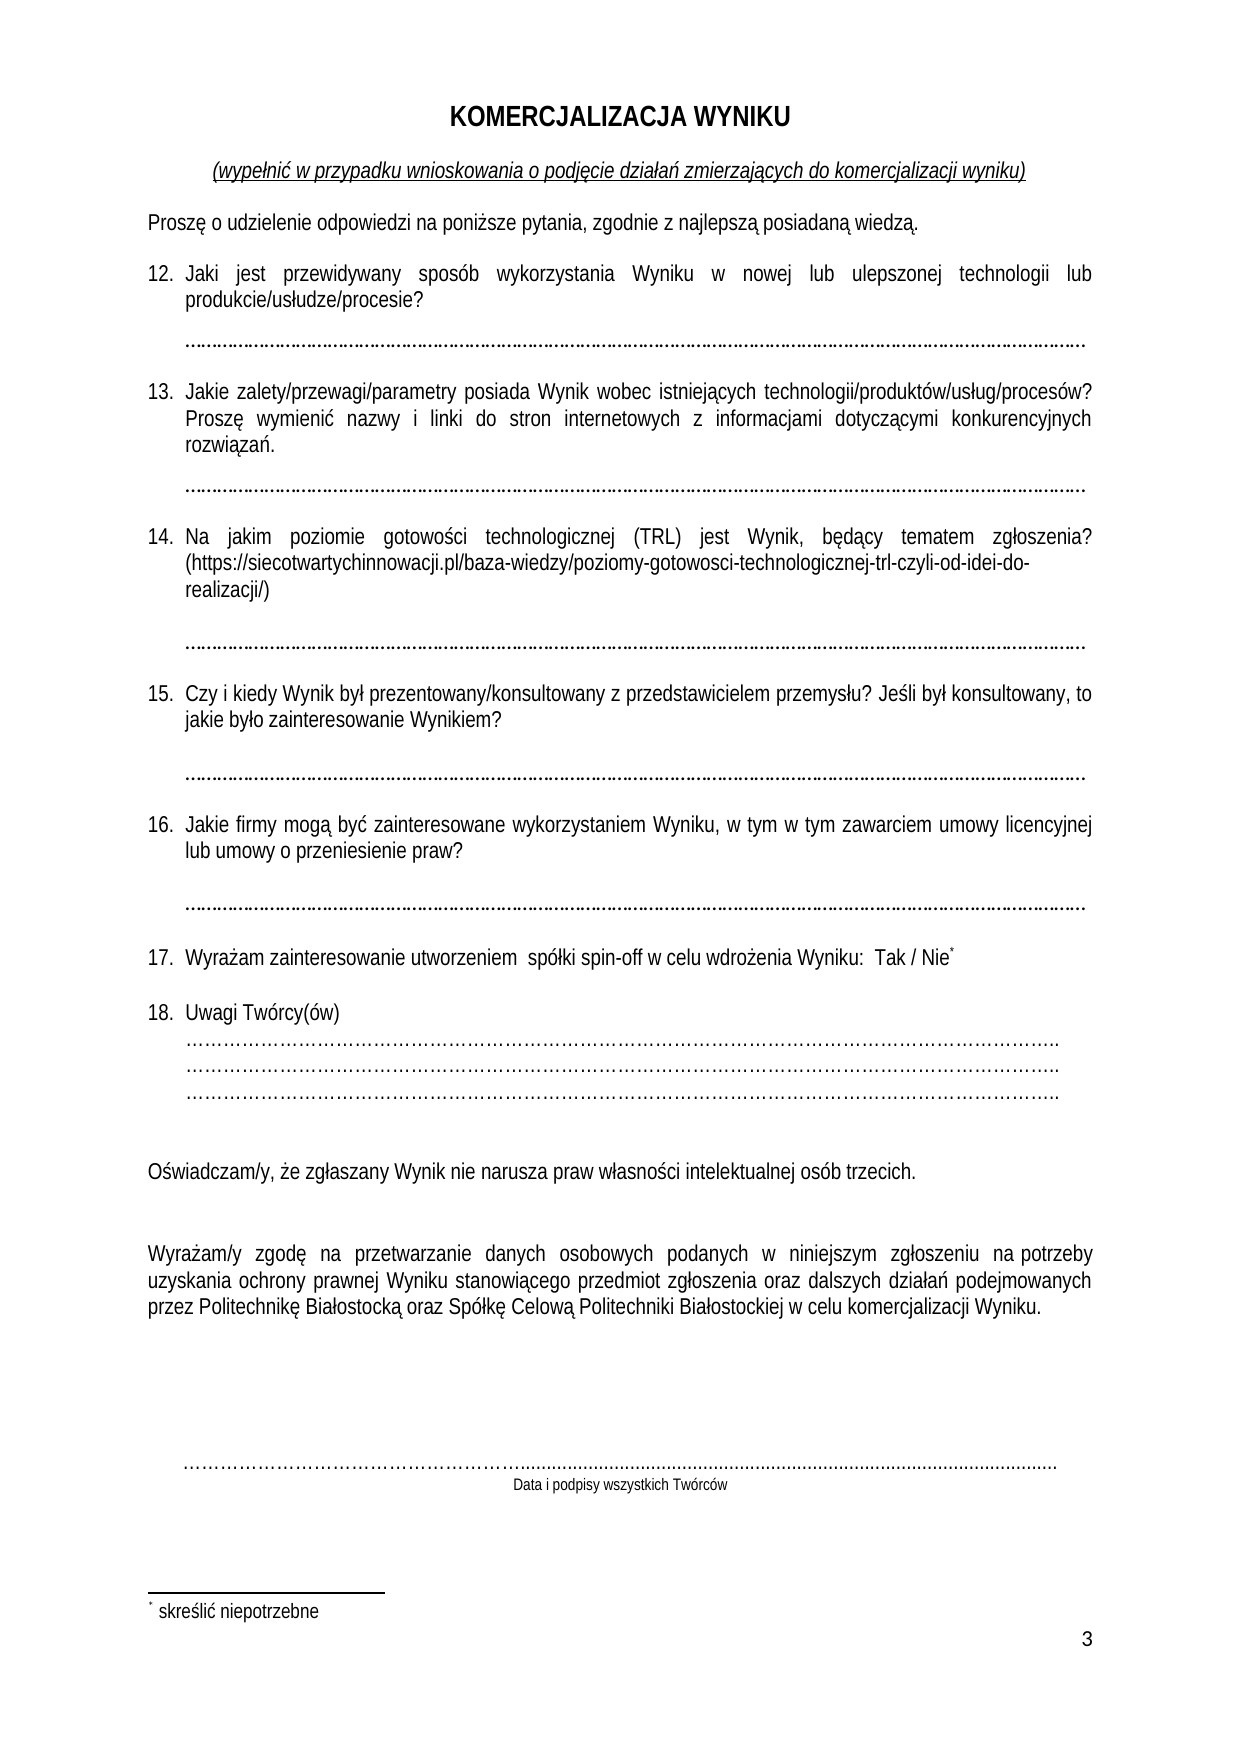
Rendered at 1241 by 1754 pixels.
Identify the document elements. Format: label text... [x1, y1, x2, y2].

list ……………………………………………………………………………………………………………………………………………………… [185, 758, 1092, 786]
text (wypełnić w przypadku wnioskowania o podjęcie działań zmierzających do komercjalizacji wyniku) [148, 157, 1092, 184]
text Proszę o udzielenie odpowiedzi na poniższe pytania, zgodnie z najlepszą posiadaną wiedzą. [148, 209, 1092, 235]
list Jaki jest przewidywany sposób wykorzystania Wyniku w nowej lub ulepszonej technologii lub produkcie/usłudze/procesie? [148, 260, 1092, 313]
list Jakie zalety/przewagi/parametry posiada Wynik wobec istniejących technologii/produktów/usług/procesów? Proszę wymienić nazwy i linki do stron internetowych z informacjami dotyczącymi konkurencyjnych rozwiązań. [148, 378, 1092, 457]
text Wyrażam/y zgodę na przetwarzanie danych osobowych podanych w niniejszym zgłoszeniu na potrzeby uzyskania ochrony prawnej Wyniku stanowiącego przedmiot zgłoszenia oraz dalszych działań podejmowanych przez Politechnikę Białostocką oraz Spółkę Celową Politechniki Białostockiej w celu komercjalizacji Wyniku. [148, 1240, 1092, 1319]
list Uwagi Twórcy(ów) ………………………………………………………………………………………………………………………….. ………………………………………………………………………………………………………………………….. ………………………………………………………………………………………………………………………….. [148, 999, 1092, 1104]
list ……………………………………………………………………………………………………………………………………………………… [185, 470, 1092, 498]
list ……………………………………………………………………………………………………………………………………………………… [185, 888, 1092, 916]
text ………………………………………………....................................................................................................... [148, 1448, 1092, 1475]
text Oświadczam/y, że zgłaszany Wynik nie narusza praw własności intelektualnej osób trzecich. [148, 1158, 1092, 1184]
list Jakie firmy mogą być zainteresowane wykorzystaniem Wyniku, w tym w tym zawarciem umowy licencyjnej lub umowy o przeniesienie praw? [148, 811, 1092, 863]
list ……………………………………………………………………………………………………………………………………………………… [185, 325, 1092, 353]
list Wyrażam zainteresowanie utworzeniem spółki spin-off w celu wdrożenia Wyniku: Tak / Nie* [148, 944, 1092, 971]
list Czy i kiedy Wynik był prezentowany/konsultowany z przedstawicielem przemysłu? Jeśli był konsultowany, to jakie było zainteresowanie Wynikiem? [148, 680, 1092, 733]
list Na jakim poziomie gotowości technologicznej (TRL) jest Wynik, będący tematem zgłoszenia? (https://siecotwartychinnowacji.pl/baza-wiedzy/poziomy-gotowosci-technologicznej-trl-czyli-od-idei-do-realizacji/) [148, 523, 1092, 602]
text Data i podpisy wszystkich Twórców [148, 1475, 1092, 1494]
text KOMERCJALIZACJA WYNIKU [148, 99, 1092, 132]
text ……………………………………………………………………………………………………………………………………………………… [185, 627, 1092, 655]
